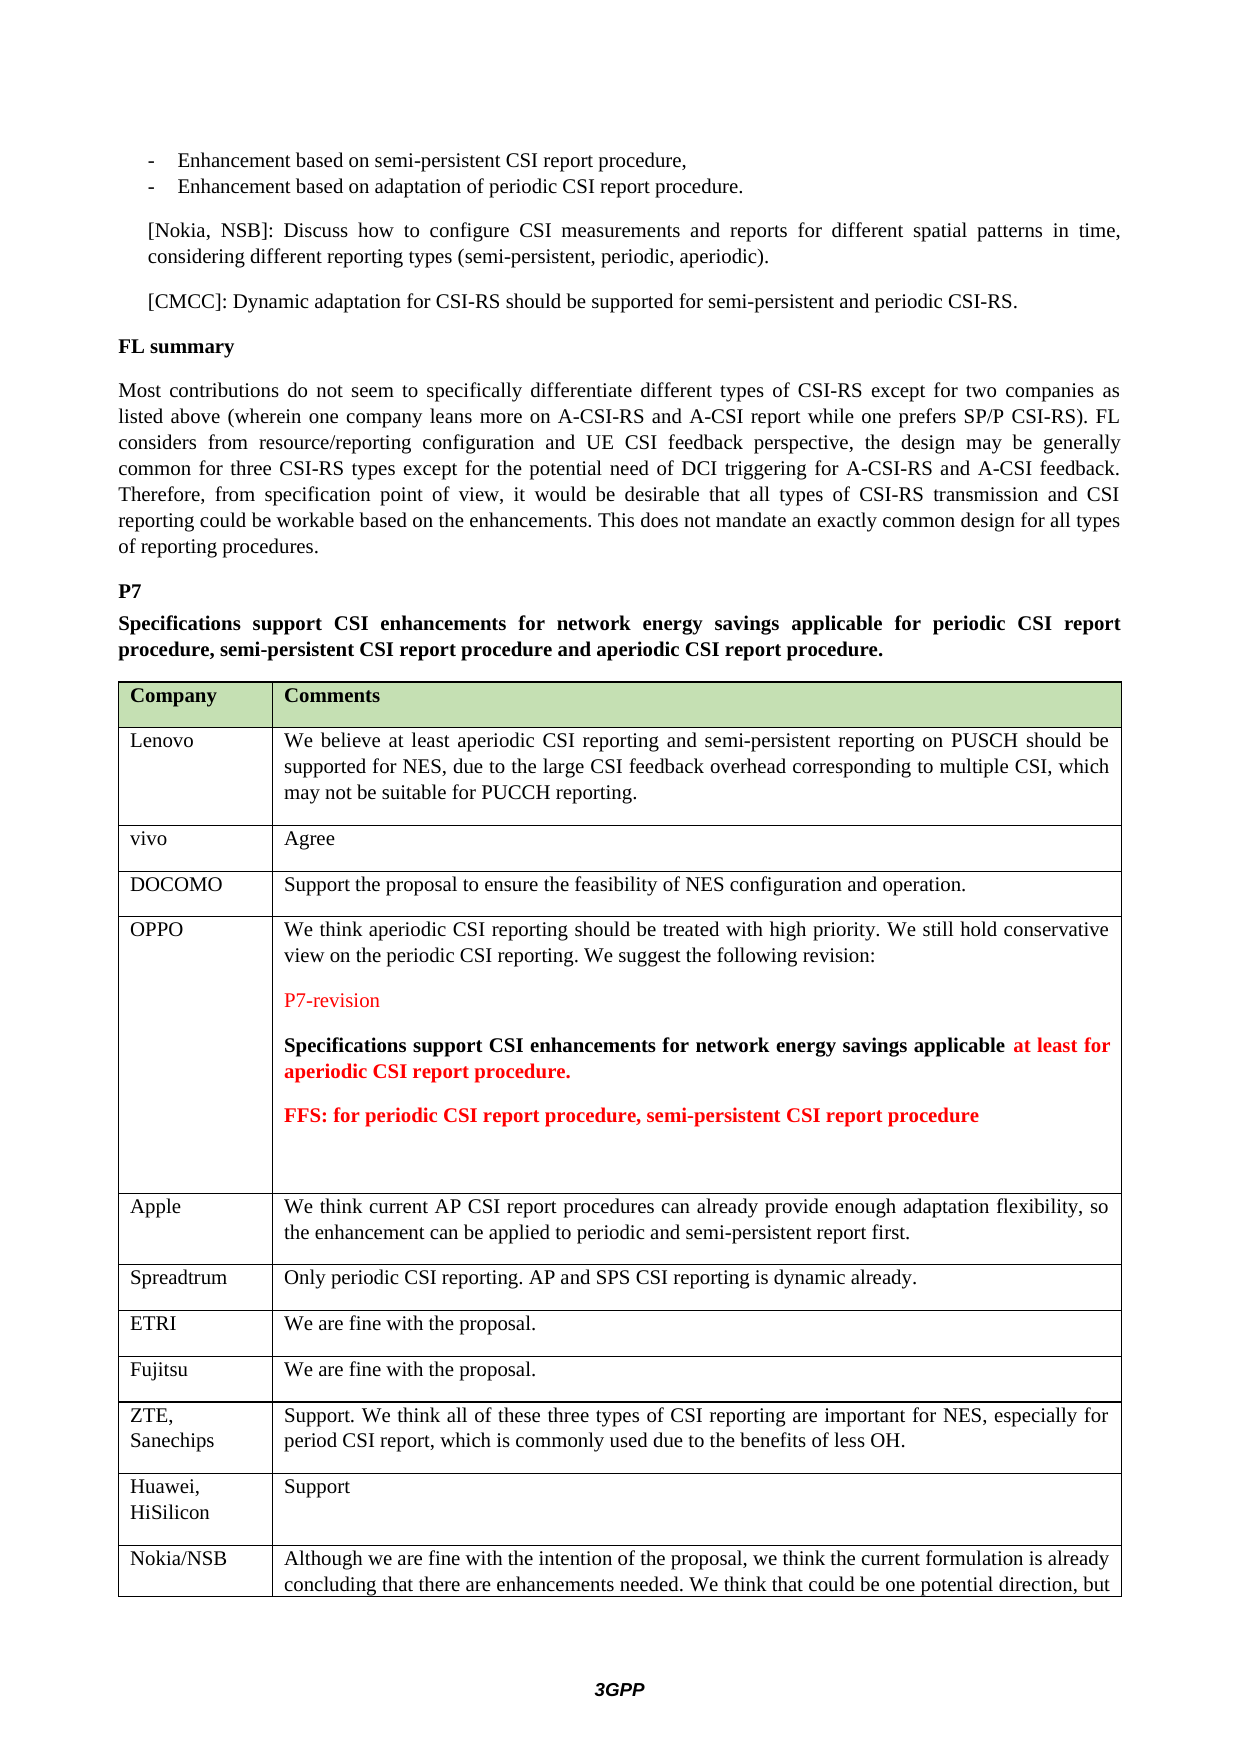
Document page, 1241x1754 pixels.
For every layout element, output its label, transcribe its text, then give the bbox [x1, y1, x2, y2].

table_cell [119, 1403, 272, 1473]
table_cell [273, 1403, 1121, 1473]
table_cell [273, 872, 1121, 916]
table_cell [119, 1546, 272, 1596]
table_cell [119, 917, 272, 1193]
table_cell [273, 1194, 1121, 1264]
text Most contributions do not seem to specifically differentiate different types of CSI-RS except for two companies as listed above (wherein one company leans more on A-CSI-RS and A-CSI report while one prefers SP/P CSI-RS). FL considers from resource/reporting configuration and UE CSI feedback perspective, the design may be generally common for three CSI-RS types except for the potential need of DCI triggering for A-CSI-RS and A-CSI feedback. Therefore, from specification point of view, it would be desirable that all types of CSI-RS transmission and CSI reporting could be workable based on the enhancements. This does not mandate an exactly common design for all types of reporting procedures. [118, 378, 1122, 558]
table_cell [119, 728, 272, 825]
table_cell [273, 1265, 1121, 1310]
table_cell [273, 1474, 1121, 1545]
text P7 [118, 579, 1122, 603]
text Specifications support CSI enhancements for network energy savings applicable for periodic CSI report procedure, semi-persistent CSI report procedure and aperiodic CSI report procedure. [118, 611, 1122, 661]
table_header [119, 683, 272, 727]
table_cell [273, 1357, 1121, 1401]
text [CMCC]: Dynamic adaptation for CSI-RS should be supported for semi-persistent and periodic CSI-RS. [148, 289, 1122, 313]
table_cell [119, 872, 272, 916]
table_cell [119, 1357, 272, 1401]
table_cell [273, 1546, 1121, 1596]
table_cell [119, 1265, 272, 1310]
text FL summary [118, 334, 1122, 358]
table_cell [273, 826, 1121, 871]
text - Enhancement based on adaptation of periodic CSI report procedure. [148, 174, 1122, 198]
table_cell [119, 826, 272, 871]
text [Nokia, NSB]: Discuss how to configure CSI measurements and reports for different spatial patterns in time, considering different reporting types (semi-persistent, periodic, aperiodic). [148, 218, 1122, 268]
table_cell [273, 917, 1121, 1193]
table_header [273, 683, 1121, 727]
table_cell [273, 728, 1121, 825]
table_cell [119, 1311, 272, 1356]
text - Enhancement based on semi-persistent CSI report procedure, [148, 148, 1122, 172]
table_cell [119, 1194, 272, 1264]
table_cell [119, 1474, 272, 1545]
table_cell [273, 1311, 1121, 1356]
